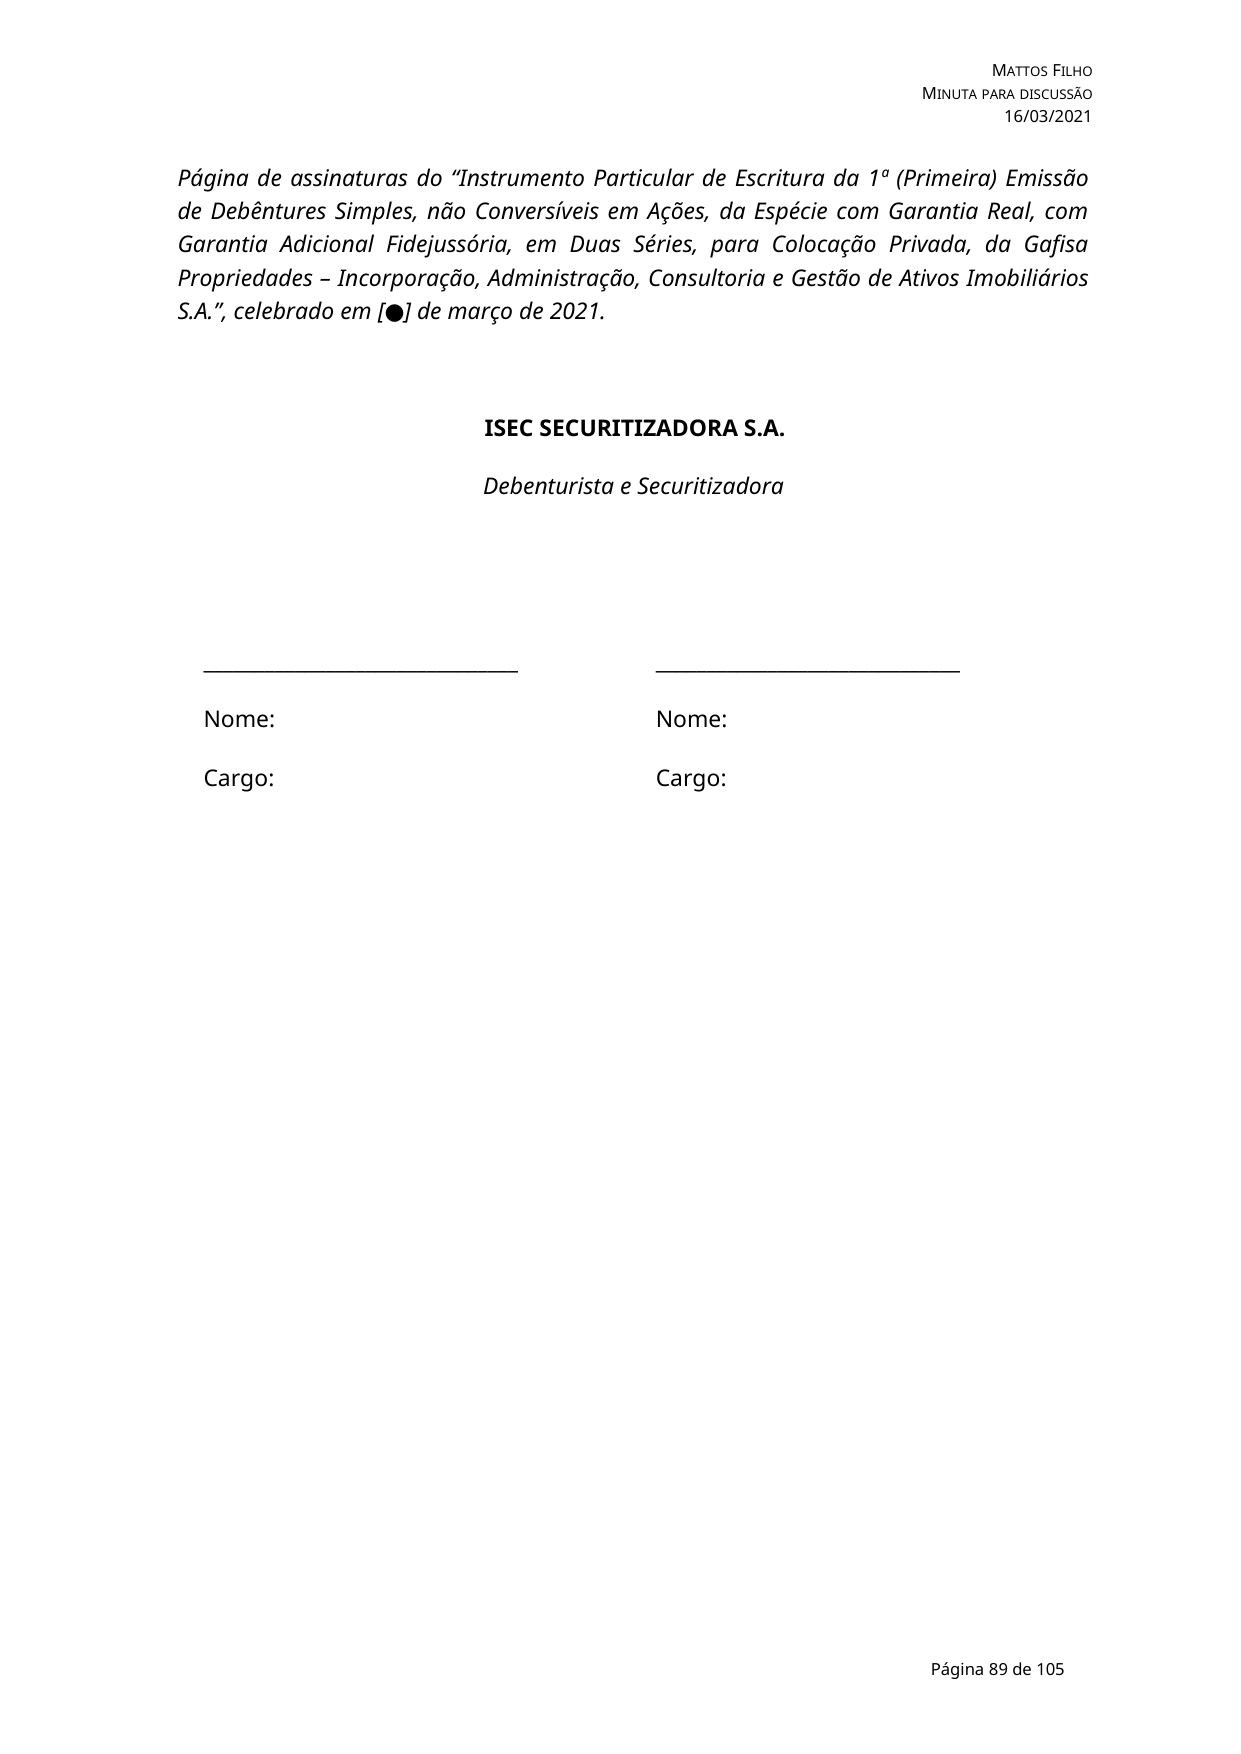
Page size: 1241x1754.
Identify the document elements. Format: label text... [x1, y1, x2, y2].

table_cell Nome: [644, 701, 1093, 759]
table_cell Cargo: [644, 760, 1093, 818]
text Página de assinaturas do “Instrumento Particular de Escritura da 1ª (Primeira) Emissão de Debêntures Simples, não Conversíveis em Ações, da Espécie com Garantia Real, com Garantia Adicional Fidejussória, em Duas Séries, para Colocação Privada, da Gafisa Propriedades – Incorporação, Administração, Consultoria e Gestão de Ativos Imobiliários S.A.”, celebrado em [●] de março de 2021. [177, 159, 1092, 326]
table_header _______________________________ [192, 643, 644, 701]
text ISEC SECURITIZADORA S.A. [177, 409, 1092, 443]
table_header ______________________________ [644, 643, 1093, 701]
text Debenturista e Securitizadora [177, 468, 1092, 501]
table_cell Nome: [192, 701, 644, 759]
table_cell Cargo: [192, 760, 644, 818]
